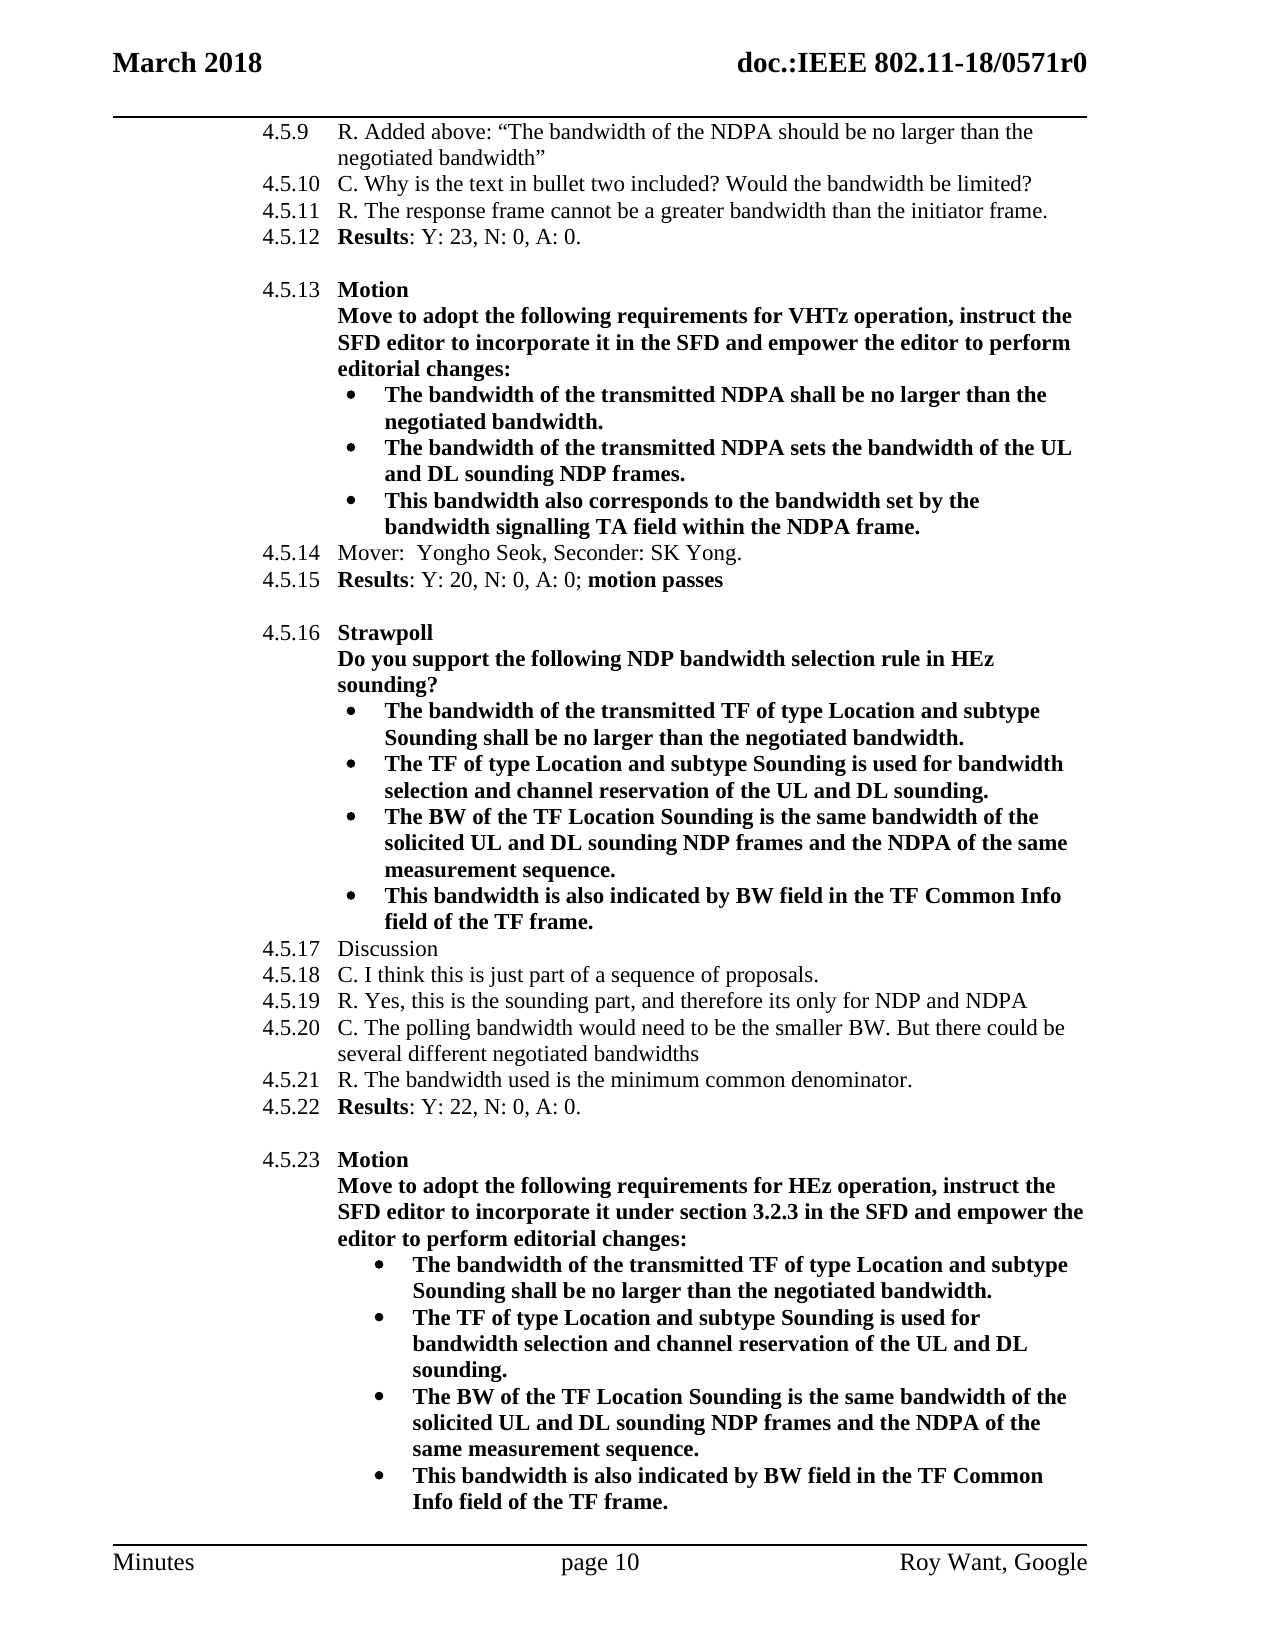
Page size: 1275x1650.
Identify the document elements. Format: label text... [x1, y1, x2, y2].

list R. The bandwidth used is the minimum common denominator. [262, 1067, 1087, 1093]
list Mover: Yongho Seok, Seconder: SK Yong. [262, 539, 1087, 566]
list The TF of type Location and subtype Sounding is used for bandwidth selection and channel reservation of the UL and DL sounding. [375, 1304, 1087, 1383]
list The bandwidth of the transmitted TF of type Location and subtype Sounding shall be no larger than the negotiated bandwidth. [347, 698, 1087, 750]
list Motion Move to adopt the following requirements for HEz operation, instruct the SFD editor to incorporate it under section 3.2.3 in the SFD and empower the editor to perform editorial changes: [262, 1146, 1087, 1251]
list C. Why is the text in bullet two included? Would the bandwidth be limited? [262, 171, 1087, 197]
list The TF of type Location and subtype Sounding is used for bandwidth selection and channel reservation of the UL and DL sounding. [347, 750, 1087, 803]
list The bandwidth of the transmitted TF of type Location and subtype Sounding shall be no larger than the negotiated bandwidth. [375, 1251, 1087, 1304]
list Results: Y: 23, N: 0, A: 0. [262, 223, 1087, 276]
list C. The polling bandwidth would need to be the smaller BW. But there could be several different negotiated bandwidths [262, 1014, 1087, 1067]
list The BW of the TF Location Sounding is the same bandwidth of the solicited UL and DL sounding NDP frames and the NDPA of the same measurement sequence. [347, 803, 1087, 882]
list The bandwidth of the transmitted NDPA shall be no larger than the negotiated bandwidth. [347, 381, 1087, 434]
list R. Added above: “The bandwidth of the NDPA should be no larger than the negotiated bandwidth” [262, 118, 1087, 171]
list Strawpoll [262, 618, 1087, 645]
list This bandwidth is also indicated by BW field in the TF Common Info field of the TF frame. [375, 1462, 1087, 1514]
list Results: Y: 22, N: 0, A: 0. [262, 1093, 1087, 1146]
list This bandwidth also corresponds to the bandwidth set by the bandwidth signalling TA field within the NDPA frame. [347, 487, 1087, 539]
list The bandwidth of the transmitted NDPA sets the bandwidth of the UL and DL sounding NDP frames. [347, 434, 1087, 487]
list R. Yes, this is the sounding part, and therefore its only for NDP and NDPA [262, 987, 1087, 1014]
list C. I think this is just part of a sequence of proposals. [262, 961, 1087, 987]
list Discussion [262, 935, 1087, 961]
list The BW of the TF Location Sounding is the same bandwidth of the solicited UL and DL sounding NDP frames and the NDPA of the same measurement sequence. [375, 1383, 1087, 1462]
list This bandwidth is also indicated by BW field in the TF Common Info field of the TF frame. [347, 882, 1087, 935]
list Results: Y: 20, N: 0, A: 0; motion passes [262, 566, 1087, 618]
text Do you support the following NDP bandwidth selection rule in HEz sounding? [337, 645, 1087, 698]
list R. The response frame cannot be a greater bandwidth than the initiator frame. [262, 197, 1087, 223]
list Motion Move to adopt the following requirements for VHTz operation, instruct the SFD editor to incorporate it in the SFD and empower the editor to perform editorial changes: [262, 276, 1087, 381]
